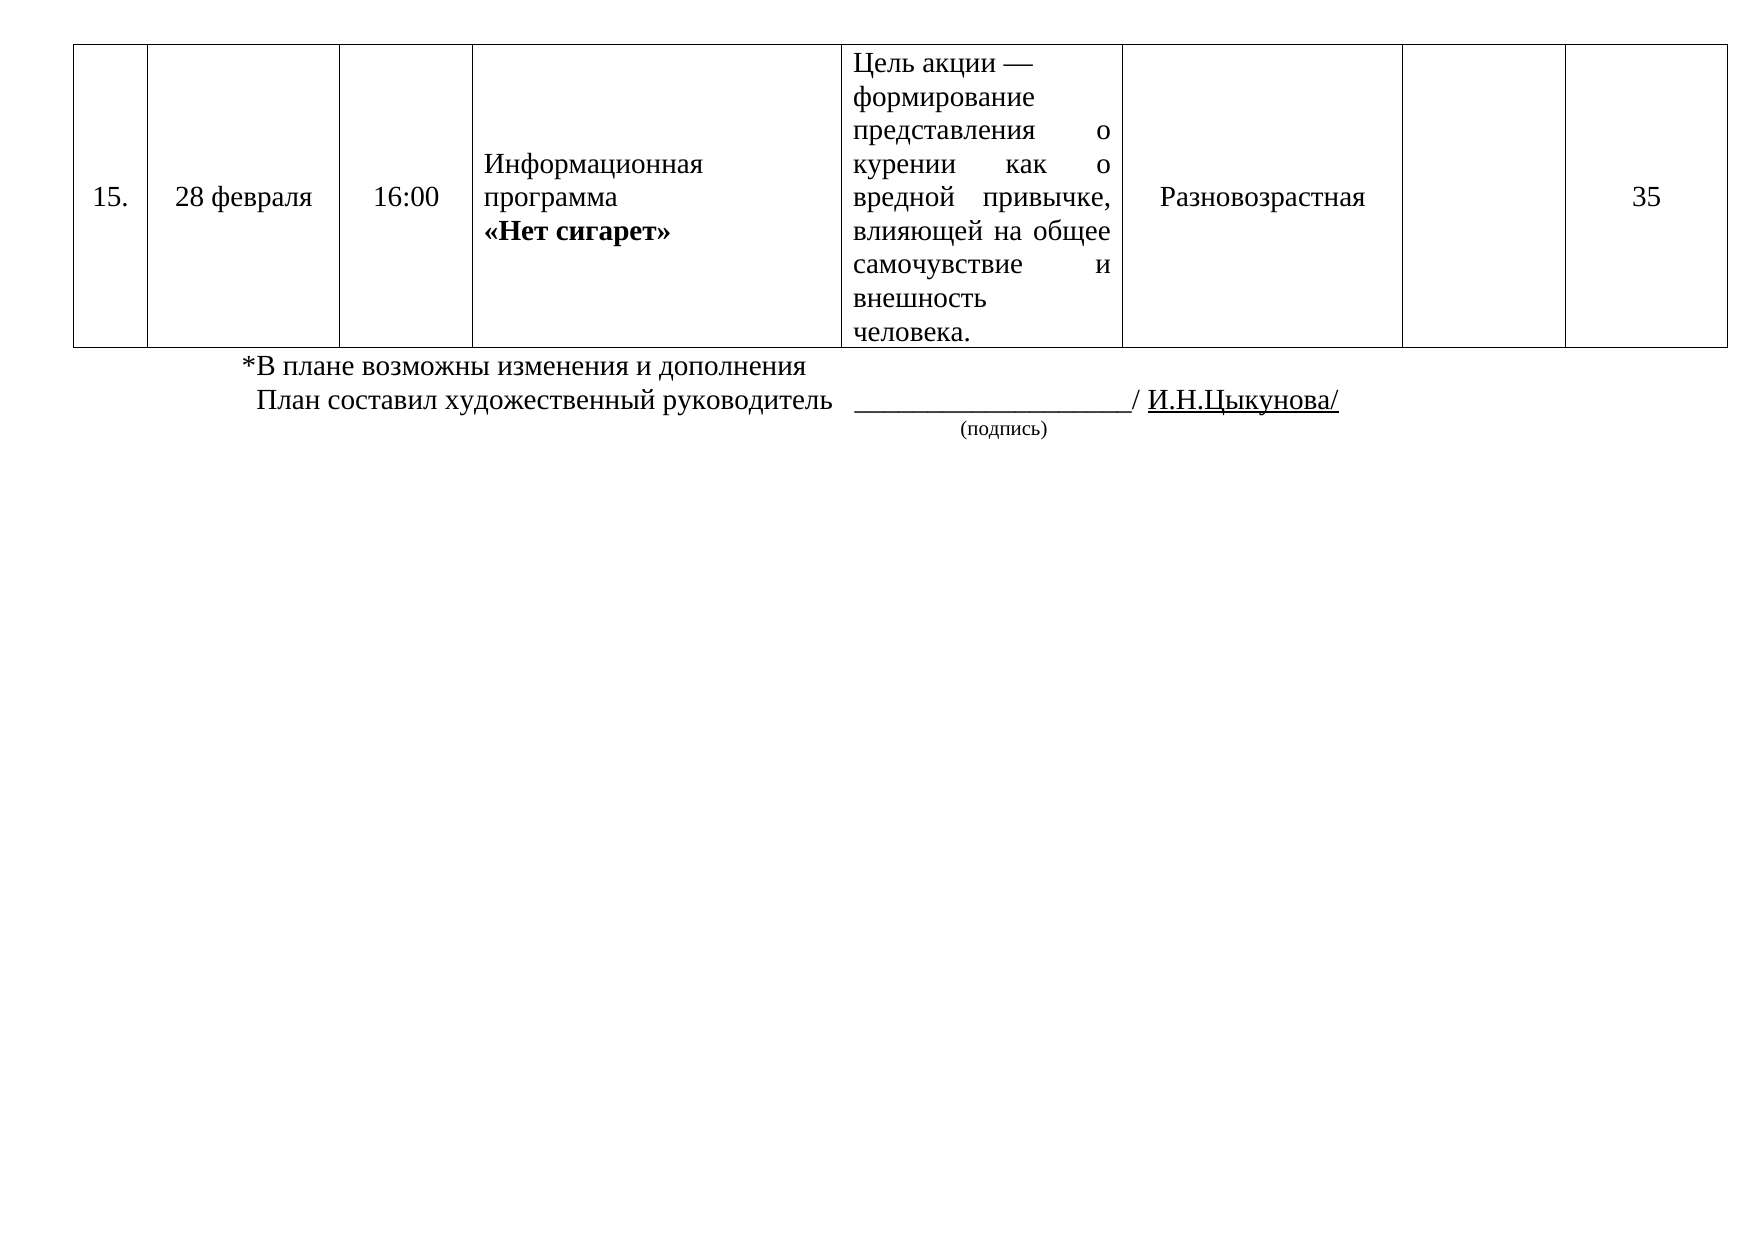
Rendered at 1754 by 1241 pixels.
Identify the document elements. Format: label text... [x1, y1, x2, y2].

table_cell 28 февраля [148, 45, 339, 347]
text План составил художественный руководитель ___________________/ И.Н.Цыкунова/ [59, 382, 1680, 415]
table_cell Информационная программа «Нет сигарет» [473, 45, 841, 347]
table_cell Цель акции — формирование представления о курении как о вредной привычке, влияющей на общее самочувствие и внешность человека. [842, 45, 1122, 347]
text (подпись) [59, 415, 1680, 439]
table_cell Разновозрастная [1123, 45, 1402, 347]
table_cell [1403, 45, 1565, 347]
table_cell [74, 45, 147, 347]
text *В плане возможны изменения и дополнения [59, 348, 1680, 382]
table_cell 16:00 [340, 45, 472, 347]
table_cell 35 [1566, 45, 1727, 347]
